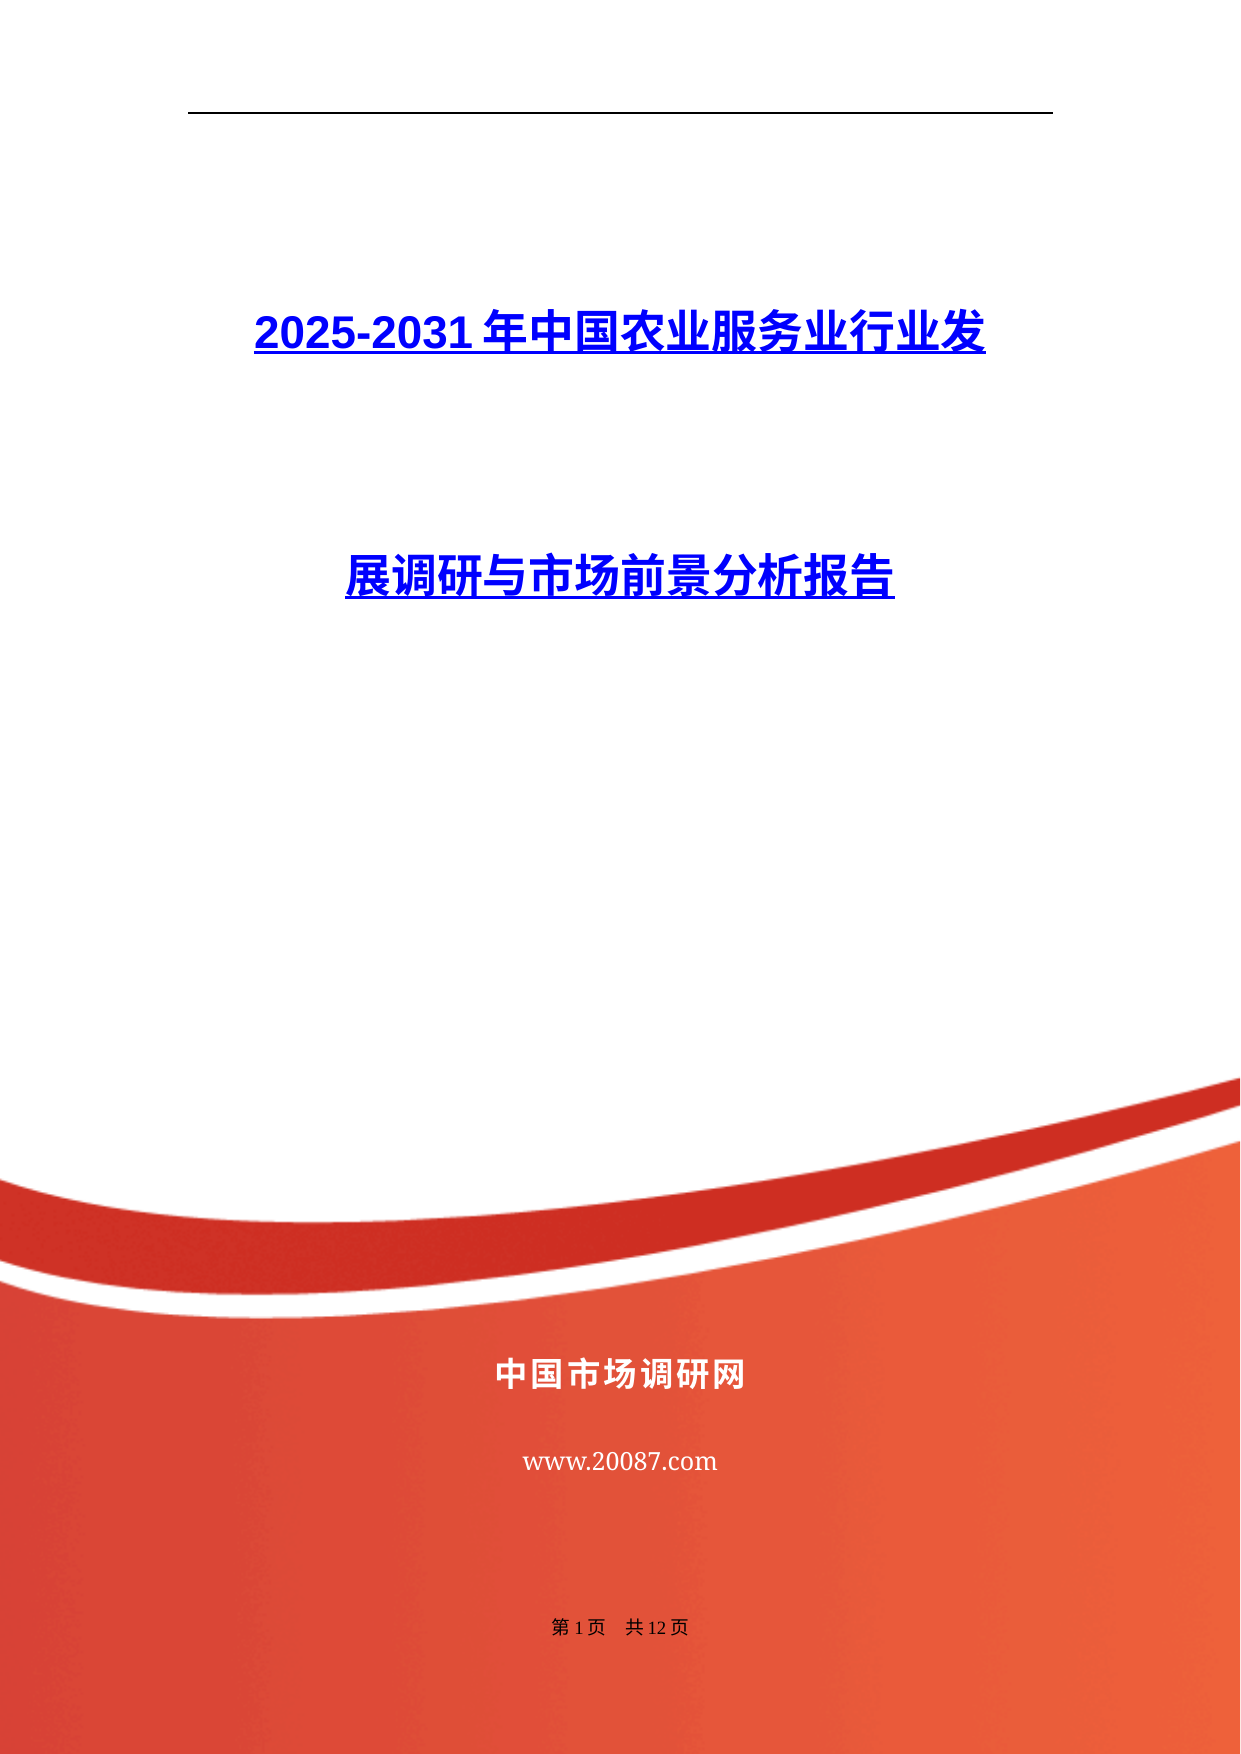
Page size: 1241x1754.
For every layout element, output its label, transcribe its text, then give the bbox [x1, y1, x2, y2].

picture [0, 1006, 1241, 1754]
subtitle 中国市场调研网 [187, 1339, 1053, 1404]
table_header 2025-2031年中国农业服务业行业发展调研与市场前景分析报告 [188, 207, 1053, 773]
text www.20087.com [187, 1428, 1053, 1493]
